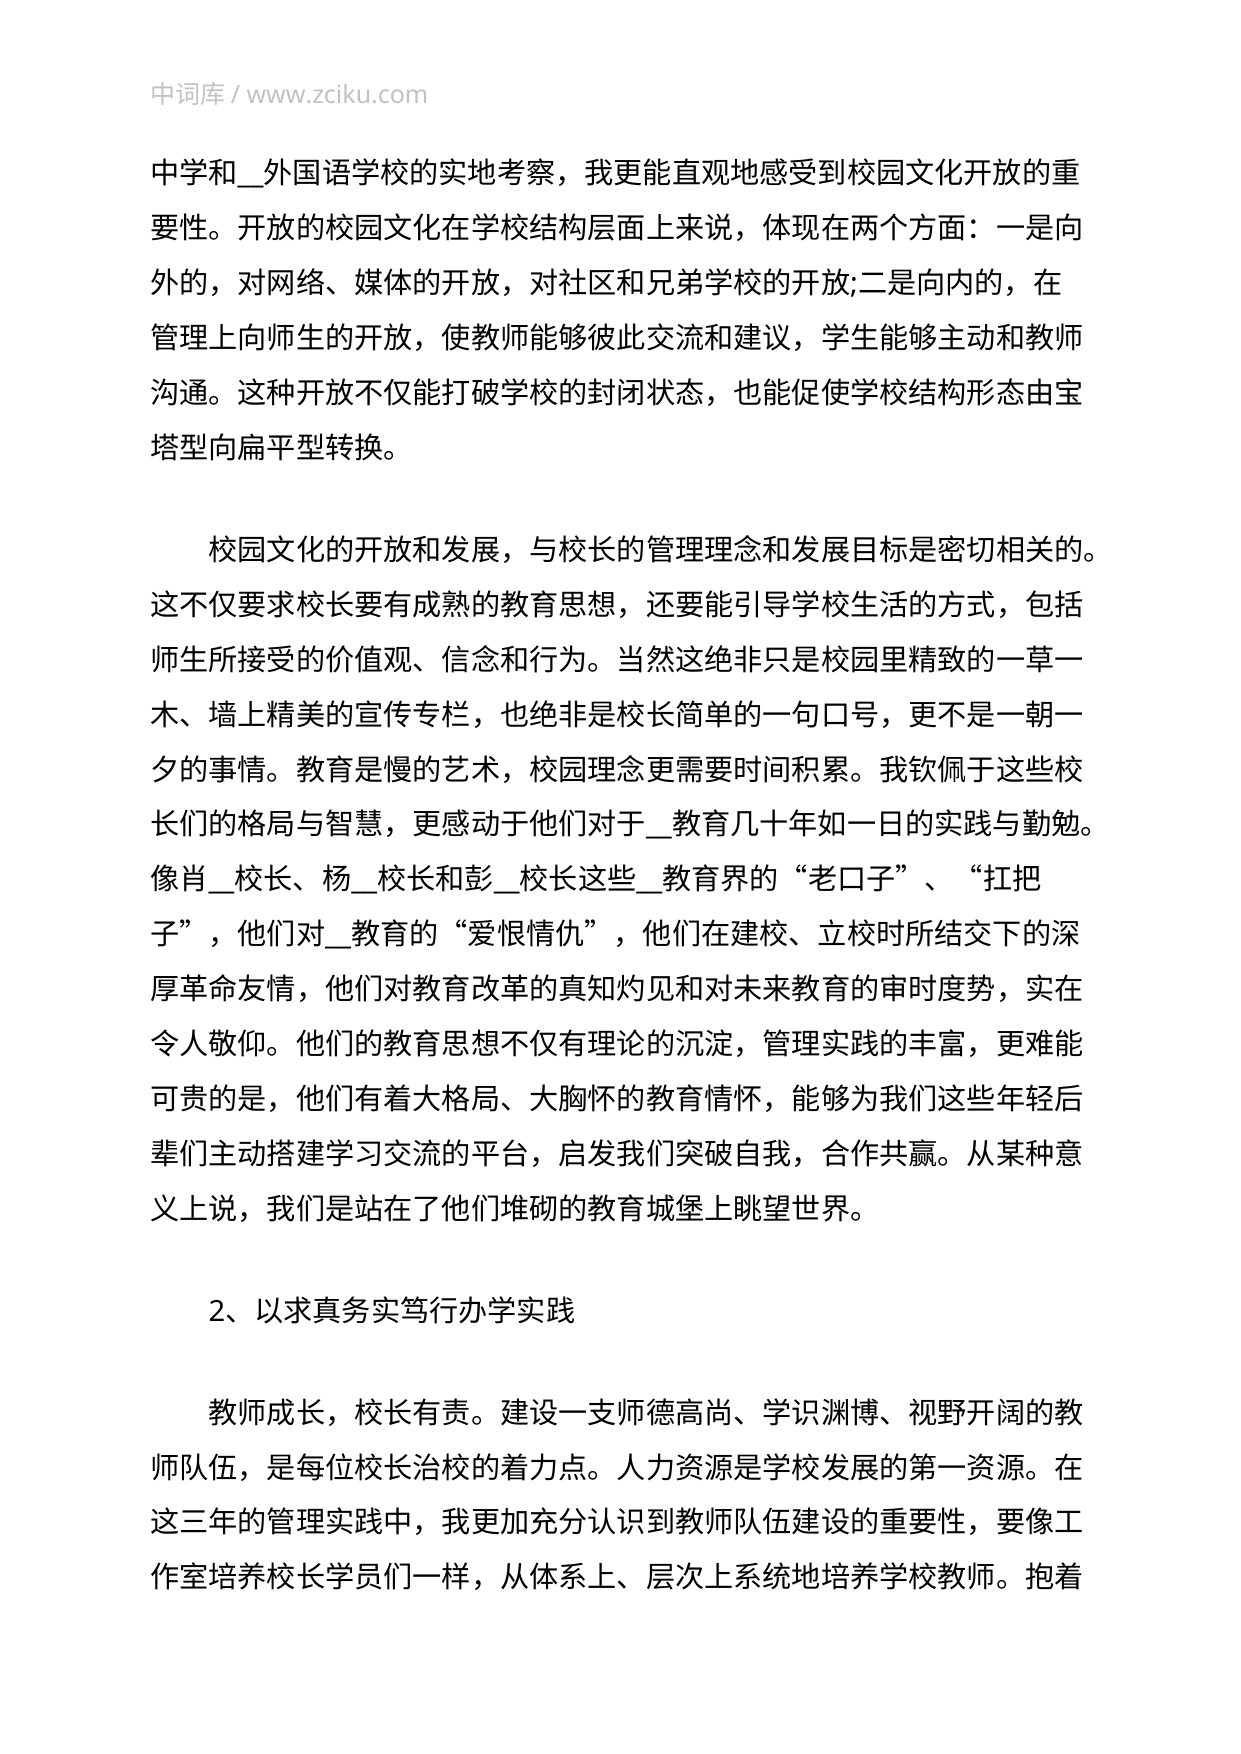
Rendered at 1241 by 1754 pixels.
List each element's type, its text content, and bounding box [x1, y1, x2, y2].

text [150, 150, 1090, 467]
text 校园文化的开放和发展，与校长的管理理念和发展目标是密切相关的。这不仅要求校长要有成熟的教育思想，还要能引导学校生活的方式，包括师生所接受的价值观、信念和行为。当然这绝非只是校园里精致的一草一木、墙上精美的宣传专栏，也绝非是校长简单的一句口号，更不是一朝一夕的事情。教育是慢的艺术，校园理念更需要时间积累。我钦佩于这些校长们的格局与智慧，更感动于他们对于__教育几十年如一日的实践与勤勉。像肖__校长、杨__校长和彭__校长这些__教育界的“老口子”、“扛把子”，他们对__教育的“爱恨情仇”，他们在建校、立校时所结交下的深厚革命友情，他们对教育改革的真知灼见和对未来教育的审时度势，实在令人敬仰。他们的教育思想不仅有理论的沉淀，管理实践的丰富，更难能可贵的是，他们有着大格局、大胸怀的教育情怀，能够为我们这些年轻后辈们主动搭建学习交流的平台，启发我们突破自我，合作共赢。从某种意义上说，我们是站在了他们堆砌的教育城堡上眺望世界。 [150, 526, 1090, 1228]
text 2、以求真务实笃行办学实践 [150, 1287, 1090, 1330]
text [150, 1389, 1090, 1596]
